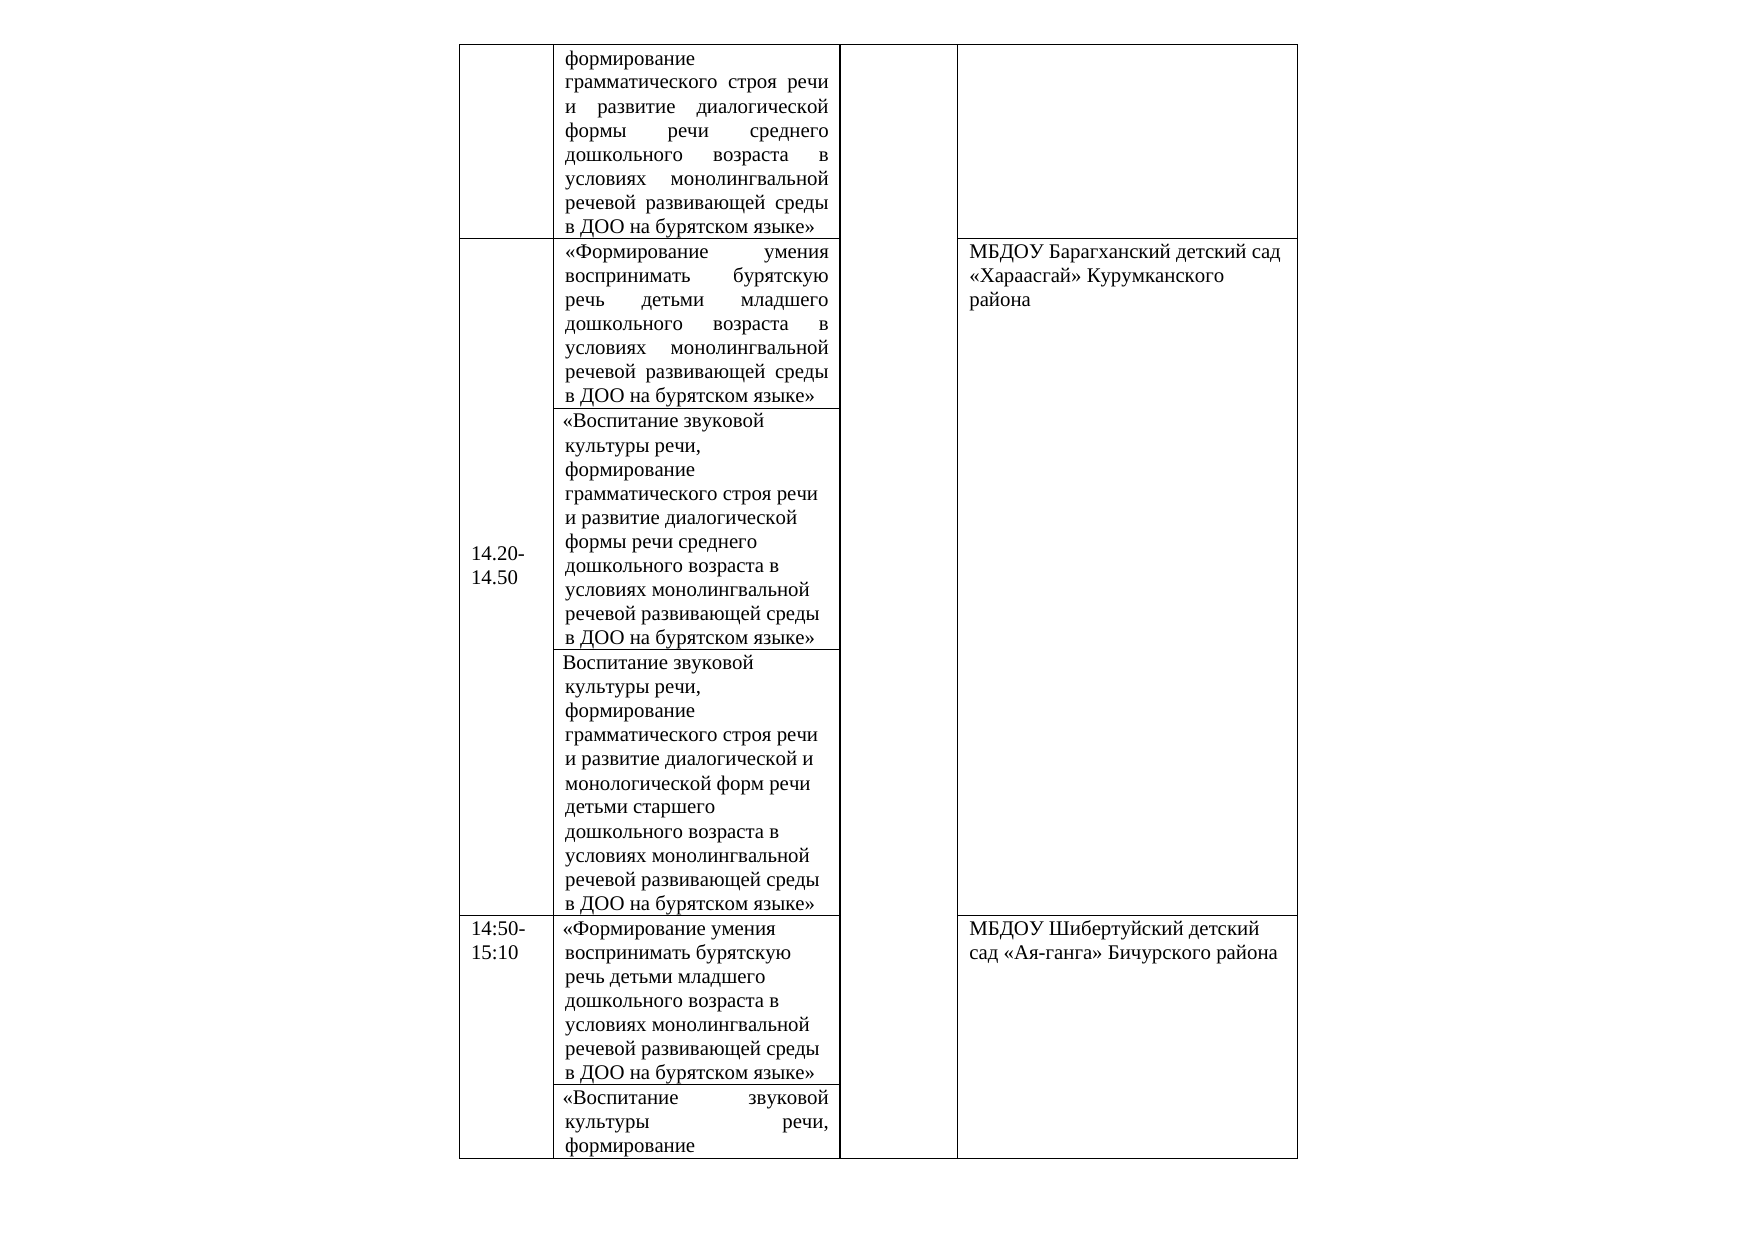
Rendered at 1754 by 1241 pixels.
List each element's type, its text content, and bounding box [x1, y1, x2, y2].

table_cell Воспитание звуковой культуры речи, формирование грамматического строя речи и развитие диалогической и монологической форм речи детьми старшего дошкольного возраста в условиях монолингвальной речевой развивающей среды в ДОО на бурятском языке» [554, 650, 839, 915]
table_cell «Формирование умения воспринимать бурятскую речь детьми младшего дошкольного возраста в условиях монолингвальной речевой развивающей среды в ДОО на бурятском языке» [554, 239, 839, 407]
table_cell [554, 45, 839, 238]
table_cell МБДОУ Барагханский детский сад «Хараасгай» Курумканского района [958, 239, 1297, 915]
table_cell МБДОУ Шибертуйский детский сад «Ая-ганга» Бичурского района [958, 916, 1297, 1157]
table_cell 14.20-14.50 [460, 239, 553, 915]
table_cell 14:50- 15:10 [460, 916, 553, 1157]
table_cell «Формирование умения воспринимать бурятскую речь детьми младшего дошкольного возраста в условиях монолингвальной речевой развивающей среды в ДОО на бурятском языке» [554, 916, 839, 1084]
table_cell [554, 1085, 839, 1157]
